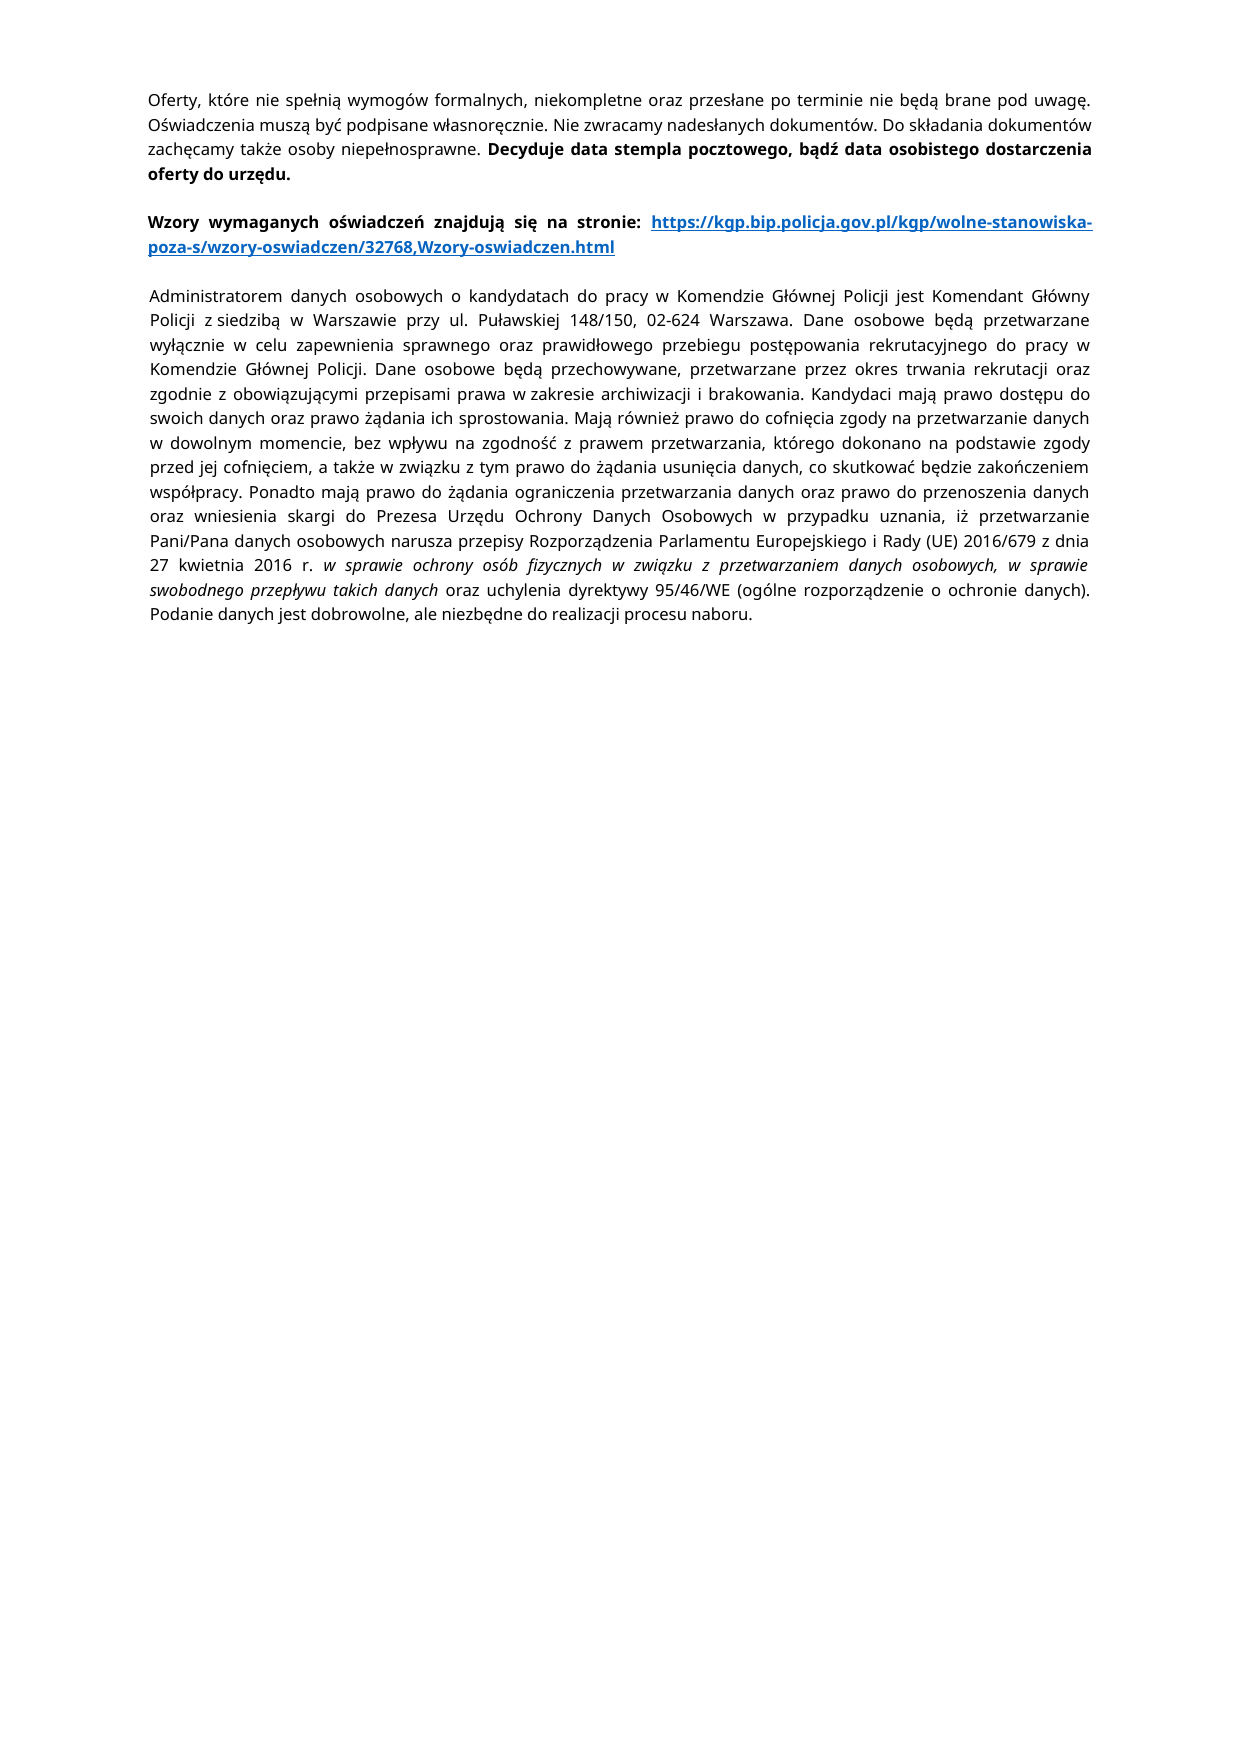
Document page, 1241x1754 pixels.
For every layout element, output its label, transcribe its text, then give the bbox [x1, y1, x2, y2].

text Wzory wymaganych oświadczeń znajdują się na stronie: https://kgp.bip.policja.gov.pl/kgp/wolne-stanowiska-poza-s/wzory-oswiadczen/32768,Wzory-oswiadczen.html [148, 211, 1092, 258]
text Oferty, które nie spełnią wymogów formalnych, niekompletne oraz przesłane po terminie nie będą brane pod uwagę. Oświadczenia muszą być podpisane własnoręcznie. Nie zwracamy nadesłanych dokumentów. Do składania dokumentów zachęcamy także osoby niepełnosprawne. Decyduje data stempla pocztowego, bądź data osobistego dostarczenia oferty do urzędu. [148, 89, 1092, 185]
text Administratorem danych osobowych o kandydatach do pracy w Komendzie Głównej Policji jest Komendant Główny Policji z siedzibą w Warszawie przy ul. Puławskiej 148/150, 02-624 Warszawa. Dane osobowe będą przetwarzane wyłącznie w celu zapewnienia sprawnego oraz prawidłowego przebiegu postępowania rekrutacyjnego do pracy w Komendzie Głównej Policji. Dane osobowe będą przechowywane, przetwarzane przez okres trwania rekrutacji oraz zgodnie z obowiązującymi przepisami prawa w zakresie archiwizacji i brakowania. Kandydaci mają prawo dostępu do swoich danych oraz prawo żądania ich sprostowania. Mają również prawo do cofnięcia zgody na przetwarzanie danych w dowolnym momencie, bez wpływu na zgodność z prawem przetwarzania, którego dokonano na podstawie zgody przed jej cofnięciem, a także w związku z tym prawo do żądania usunięcia danych, co skutkować będzie zakończeniem współpracy. Ponadto mają prawo do żądania ograniczenia przetwarzania danych oraz prawo do przenoszenia danych oraz wniesienia skargi do Prezesa Urzędu Ochrony Danych Osobowych w przypadku uznania, iż przetwarzanie Pani/Pana danych osobowych narusza przepisy Rozporządzenia Parlamentu Europejskiego i Rady (UE) 2016/679 z dnia 27 kwietnia 2016 r. w sprawie ochrony osób fizycznych w związku z przetwarzaniem danych osobowych, w sprawie swobodnego przepływu takich danych oraz uchylenia dyrektywy 95/46/WE (ogólne rozporządzenie o ochronie danych). Podanie danych jest dobrowolne, ale niezbędne do realizacji procesu naboru. [149, 284, 1091, 625]
